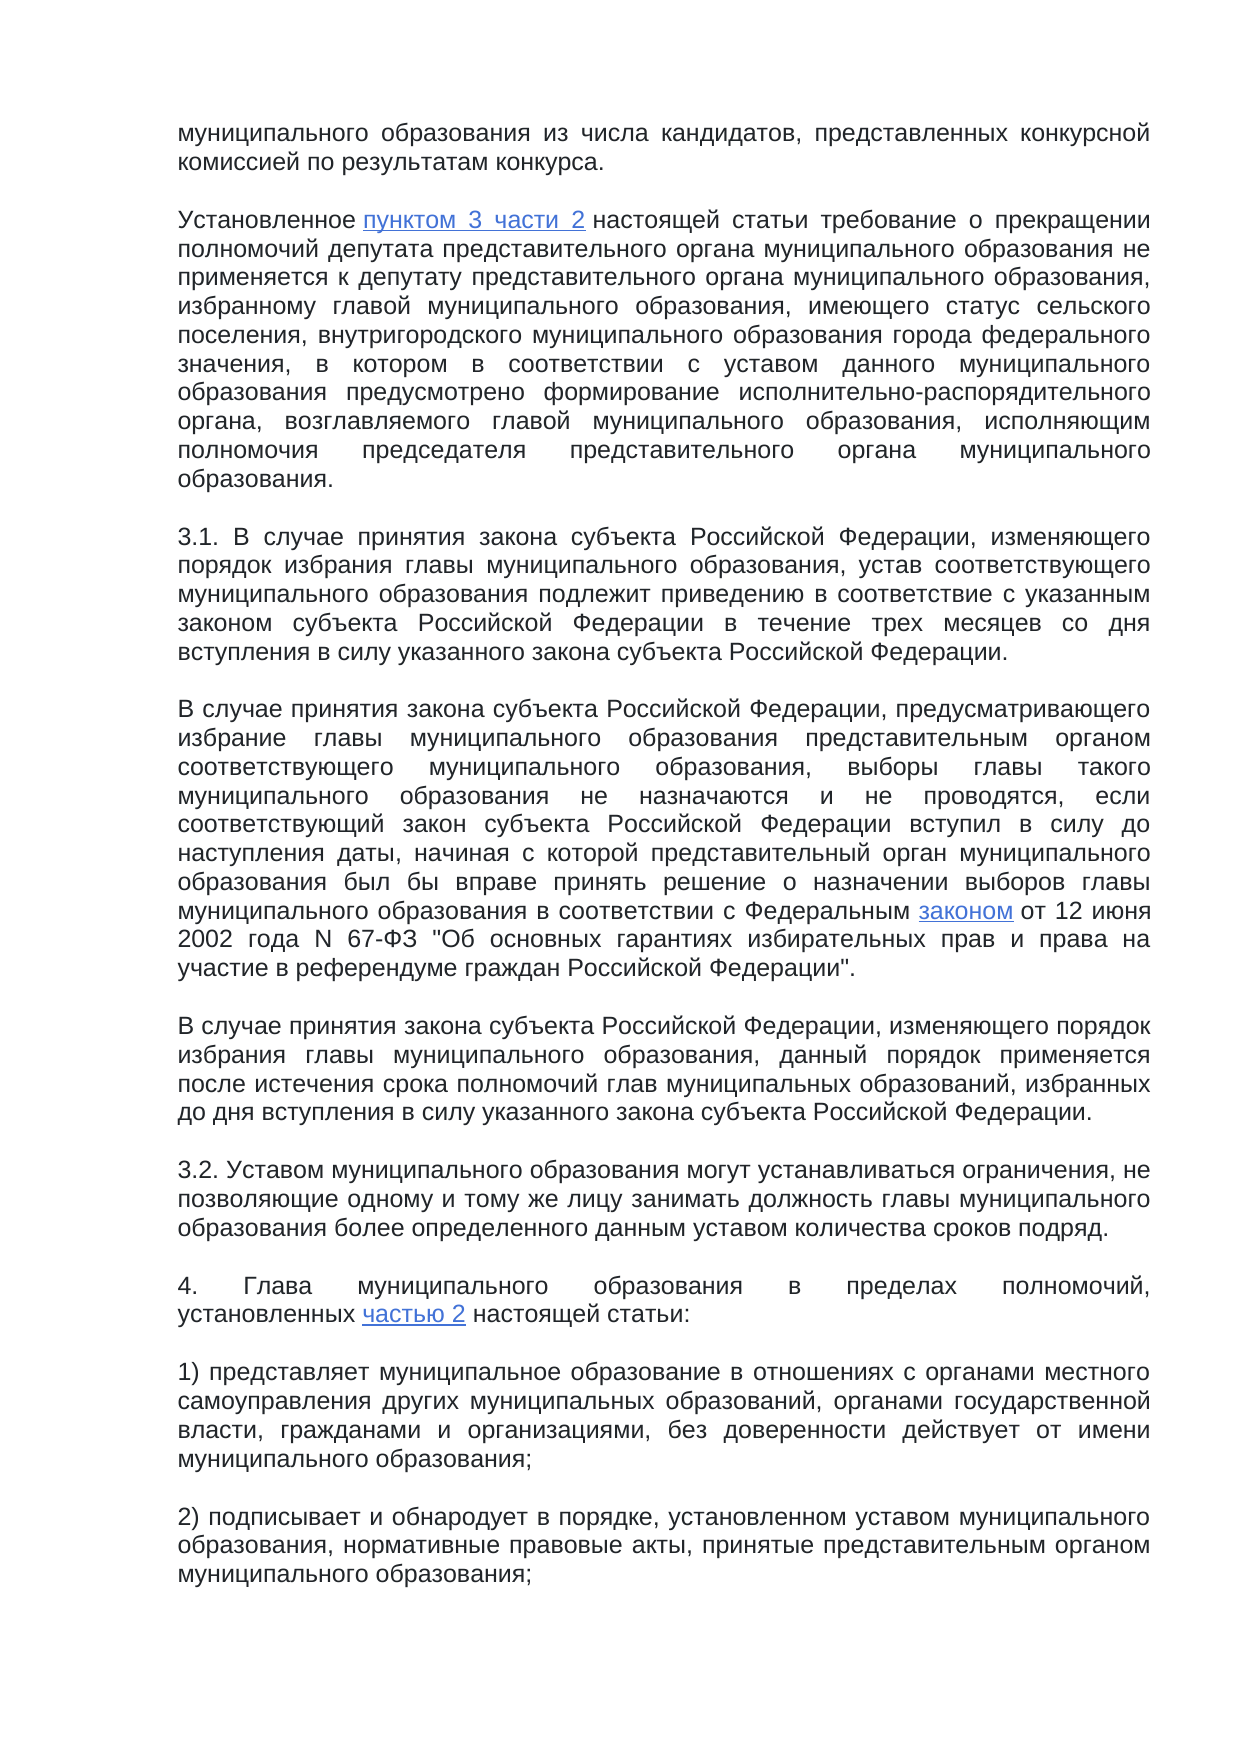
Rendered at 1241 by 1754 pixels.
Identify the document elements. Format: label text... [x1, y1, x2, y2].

text В случае принятия закона субъекта Российской Федерации, изменяющего порядок избрания главы муниципального образования, данный порядок применяется после истечения срока полномочий глав муниципальных образований, избранных до дня вступления в силу указанного закона субъекта Российской Федерации. [177, 1011, 1152, 1126]
text В случае принятия закона субъекта Российской Федерации, предусматривающего избрание главы муниципального образования представительным органом соответствующего муниципального образования, выборы главы такого муниципального образования не назначаются и не проводятся, если соответствующий закон субъекта Российской Федерации вступил в силу до наступления даты, начиная с которой представительный орган муниципального образования был бы вправе принять решение о назначении выборов главы муниципального образования в соответствии с Федеральным законом от 12 июня 2002 года N 67-ФЗ "Об основных гарантиях избирательных прав и права на участие в референдуме граждан Российской Федерации". [177, 694, 1152, 982]
text Установленное пунктом 3 части 2 настоящей статьи требование о прекращении полномочий депутата представительного органа муниципального образования не применяется к депутату представительного органа муниципального образования, избранному главой муниципального образования, имеющего статус сельского поселения, внутригородского муниципального образования города федерального значения, в котором в соответствии с уставом данного муниципального образования предусмотрено формирование исполнительно-распорядительного органа, возглавляемого главой муниципального образования, исполняющим полномочия председателя представительного органа муниципального образования. [177, 205, 1152, 492]
text 2) подписывает и обнародует в порядке, установленном уставом муниципального образования, нормативные правовые акты, принятые представительным органом муниципального образования; [177, 1501, 1152, 1588]
text 3.2. Уставом муниципального образования могут устанавливаться ограничения, не позволяющие одному и тому же лицу занимать должность главы муниципального образования более определенного данным уставом количества сроков подряд. [177, 1155, 1152, 1241]
text 3.1. В случае принятия закона субъекта Российской Федерации, изменяющего порядок избрания главы муниципального образования, устав соответствующего муниципального образования подлежит приведению в соответствие с указанным законом субъекта Российской Федерации в течение трех месяцев со дня вступления в силу указанного закона субъекта Российской Федерации. [177, 521, 1152, 665]
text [177, 118, 1152, 176]
text 1) представляет муниципальное образование в отношениях с органами местного самоуправления других муниципальных образований, органами государственной власти, гражданами и организациями, без доверенности действует от имени муниципального образования; [177, 1357, 1152, 1472]
text 4. Глава муниципального образования в пределах полномочий, установленных частью 2 настоящей статьи: [177, 1271, 1152, 1328]
